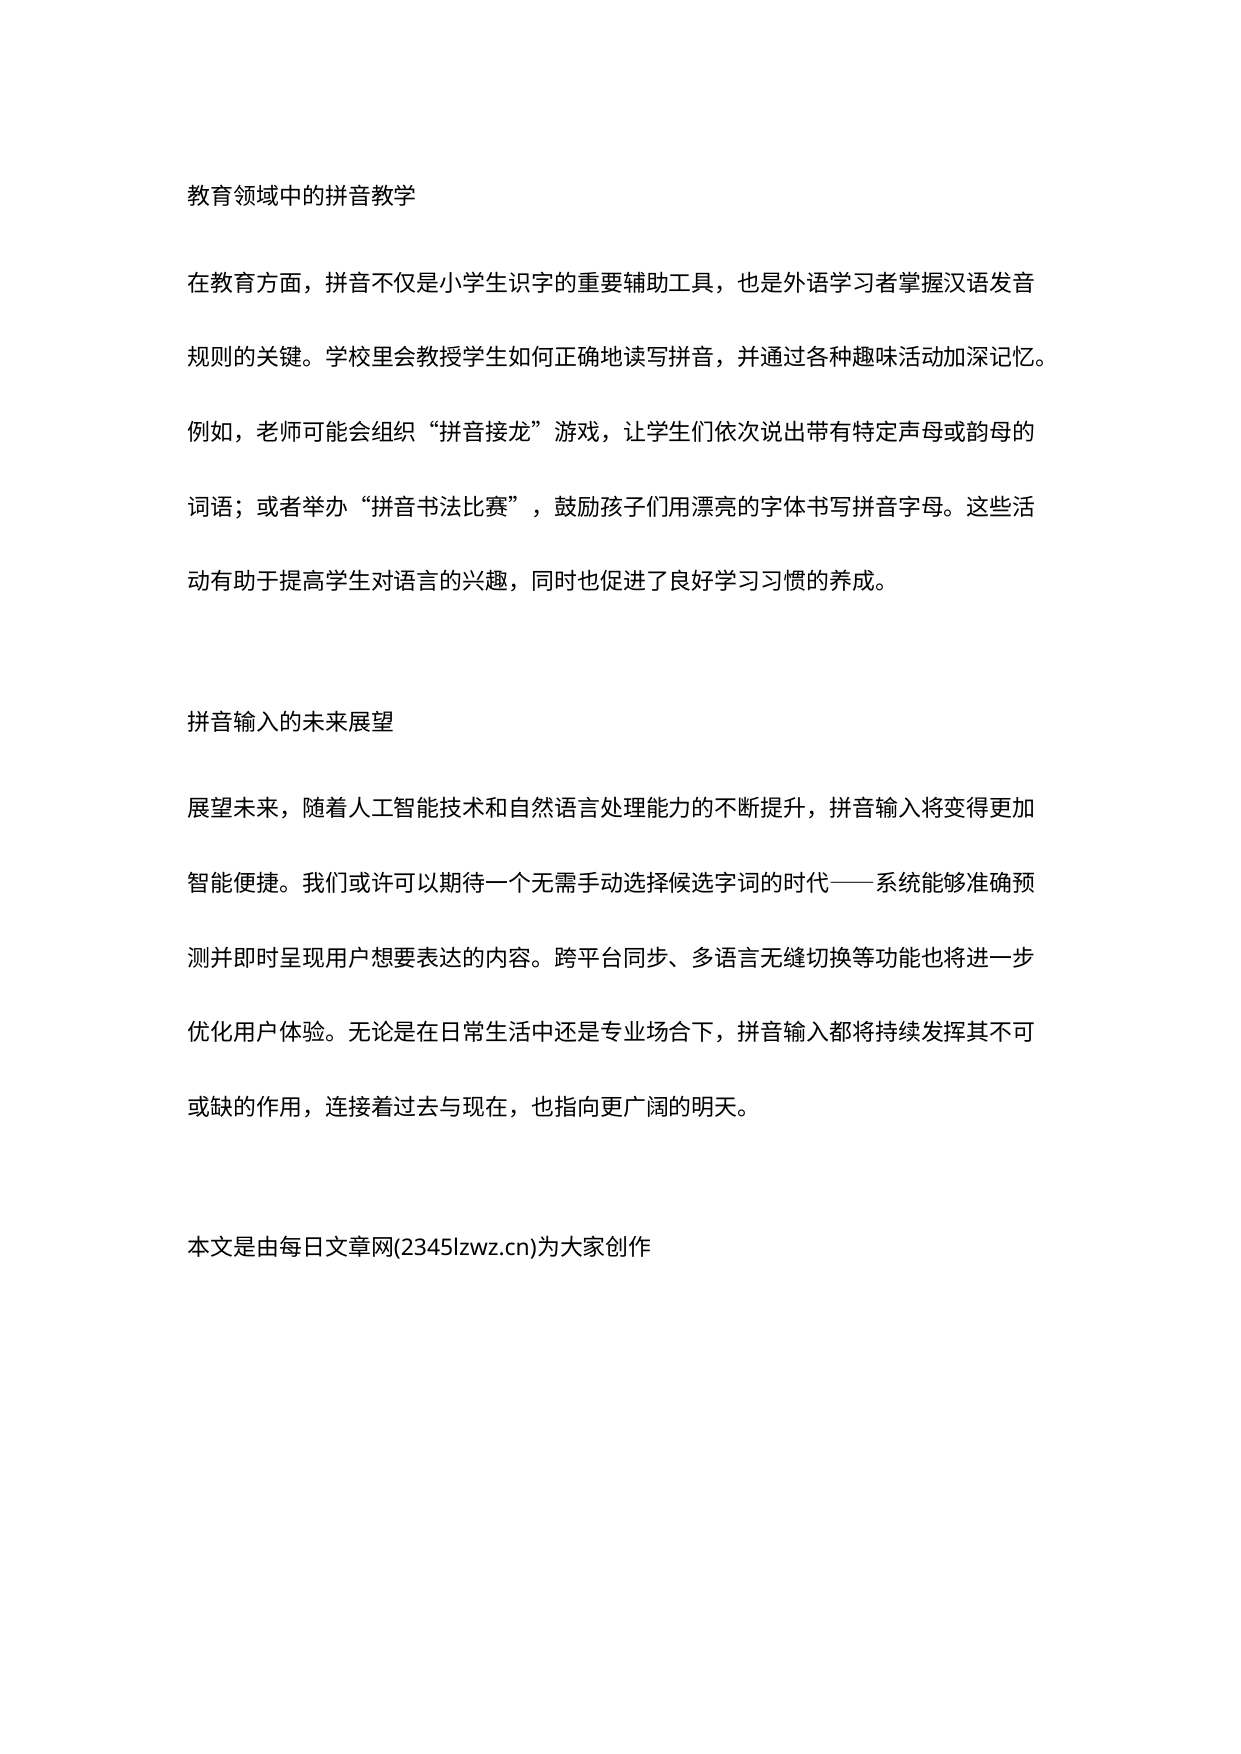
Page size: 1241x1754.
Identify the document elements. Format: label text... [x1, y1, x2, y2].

text 在教育方面，拼音不仅是小学生识字的重要辅助工具，也是外语学习者掌握汉语发音规则的关键。学校里会教授学生如何正确地读写拼音，并通过各种趣味活动加深记忆。例如，老师可能会组织“拼音接龙”游戏，让学生们依次说出带有特定声母或韵母的词语；或者举办“拼音书法比赛”，鼓励孩子们用漂亮的字体书写拼音字母。这些活动有助于提高学生对语言的兴趣，同时也促进了良好学习习惯的养成。 [187, 248, 1053, 612]
text 拼音输入的未来展望 [187, 688, 1053, 753]
text 本文是由每日文章网(2345lzwz.cn)为大家创作 [187, 1213, 1053, 1278]
text 展望未来，随着人工智能技术和自然语言处理能力的不断提升，拼音输入将变得更加智能便捷。我们或许可以期待一个无需手动选择候选字词的时代——系统能够准确预测并即时呈现用户想要表达的内容。跨平台同步、多语言无缝切换等功能也将进一步优化用户体验。无论是在日常生活中还是专业场合下，拼音输入都将持续发挥其不可或缺的作用，连接着过去与现在，也指向更广阔的明天。 [187, 774, 1053, 1138]
text 教育领域中的拼音教学 [187, 162, 1053, 227]
